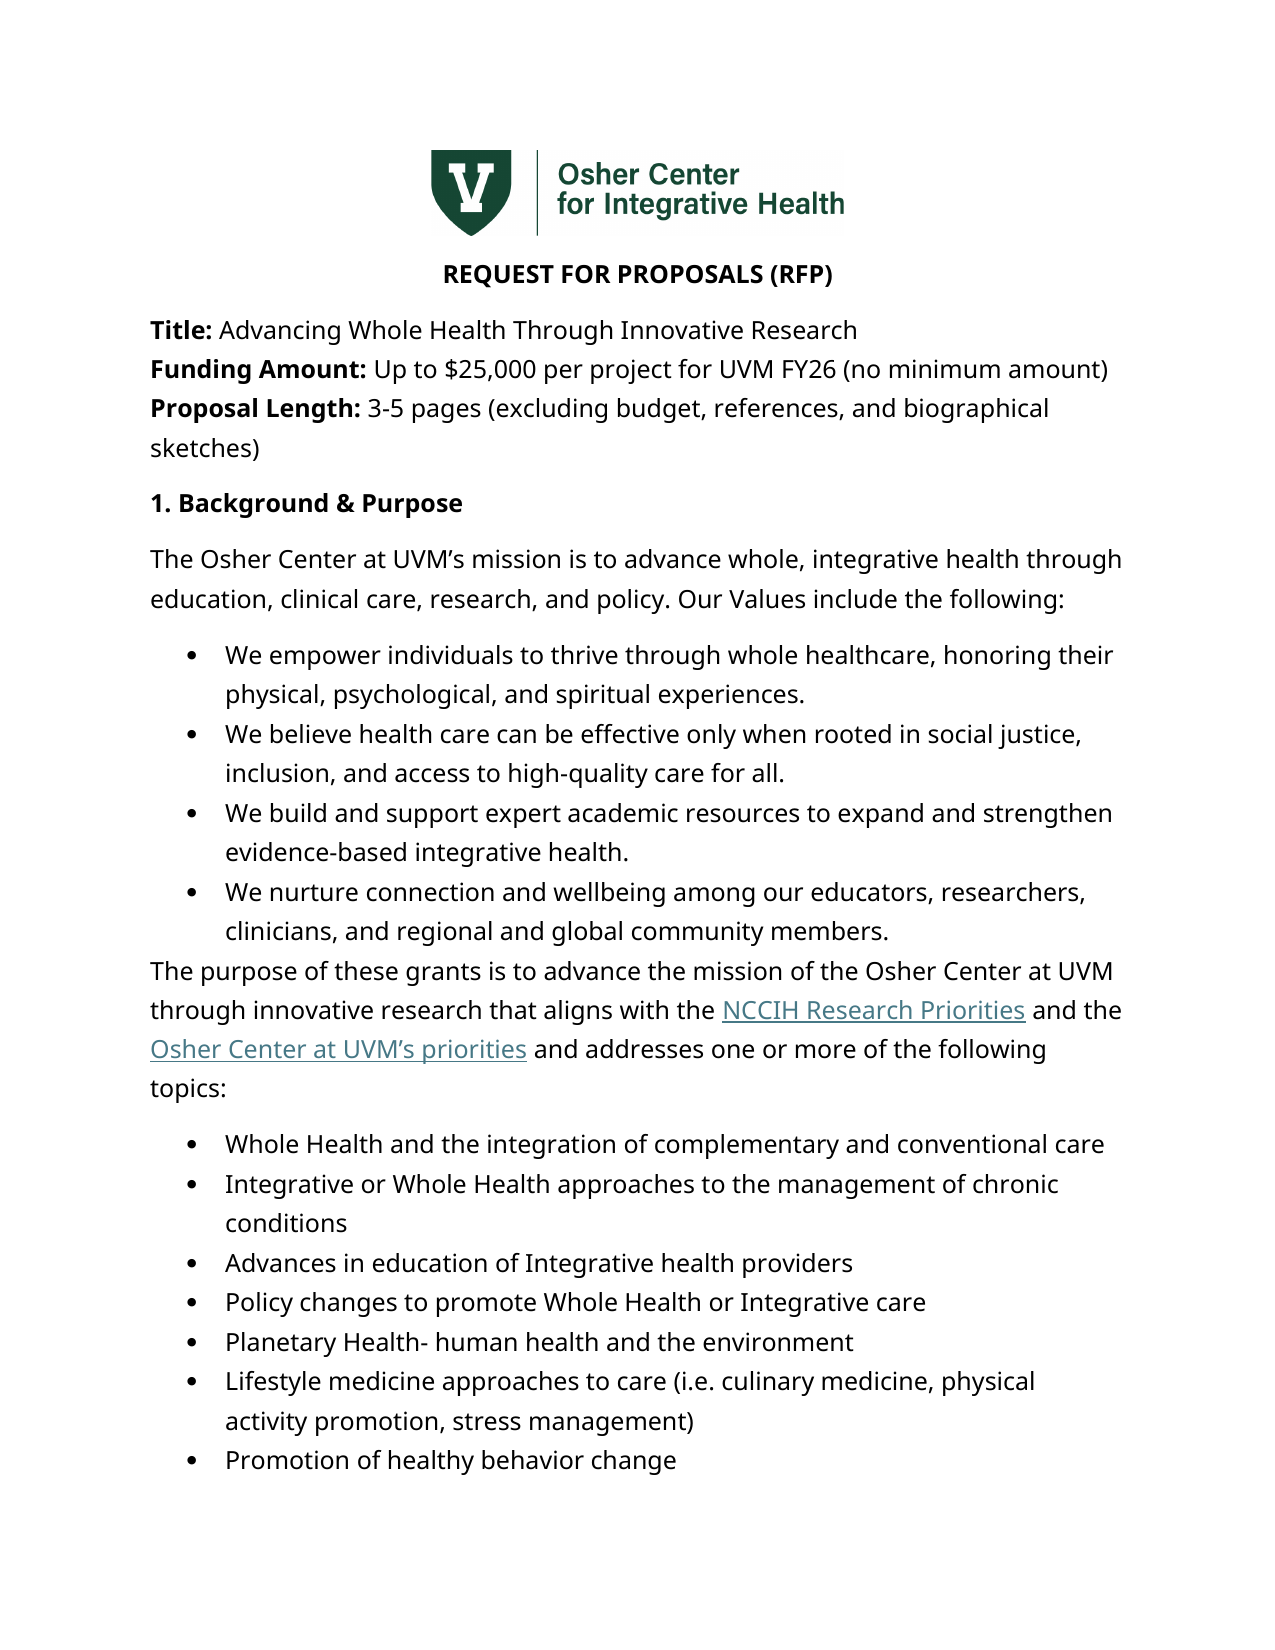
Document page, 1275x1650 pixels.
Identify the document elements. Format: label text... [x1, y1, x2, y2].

list We believe health care can be effective only when rooted in social justice, inclusion, and access to high-quality care for all. [187, 717, 1125, 790]
list Whole Health and the integration of complementary and conventional care [187, 1127, 1125, 1161]
list We nurture connection and wellbeing among our educators, researchers, clinicians, and regional and global community members. [187, 874, 1125, 948]
text REQUEST FOR PROPOSALS (RFP) [150, 257, 1125, 291]
list Policy changes to promote Whole Health or Integrative care [187, 1285, 1125, 1319]
list Planetary Health- human health and the environment [187, 1324, 1125, 1358]
list Promotion of healthy behavior change [187, 1443, 1125, 1477]
list We empower individuals to thrive through whole healthcare, honoring their physical, psychological, and spiritual experiences. [187, 638, 1125, 711]
list We build and support expert academic resources to expand and strengthen evidence-based integrative health. [187, 796, 1125, 869]
list Advances in education of Integrative health providers [187, 1245, 1125, 1279]
text The Osher Center at UVM’s mission is to advance whole, integrative health through education, clinical care, research, and policy. Our Values include the following: [150, 542, 1125, 616]
list Integrative or Whole Health approaches to the management of chronic conditions [187, 1166, 1125, 1240]
picture [431, 150, 844, 236]
text The purpose of these grants is to advance the mission of the Osher Center at UVM through innovative research that aligns with the NCCIH Research Priorities and the Osher Center at UVM’s priorities and addresses one or more of the following topics: [150, 953, 1125, 1105]
text 1. Background & Purpose [150, 486, 1125, 520]
list Lifestyle medicine approaches to care (i.e. culinary medicine, physical activity promotion, stress management) [187, 1364, 1125, 1437]
text Title: Advancing Whole Health Through Innovative Research Funding Amount: Up to $25,000 per project for UVM FY26 (no minimum amount) Proposal Length: 3-5 pages (excluding budget, references, and biographical sketches) [150, 313, 1125, 464]
